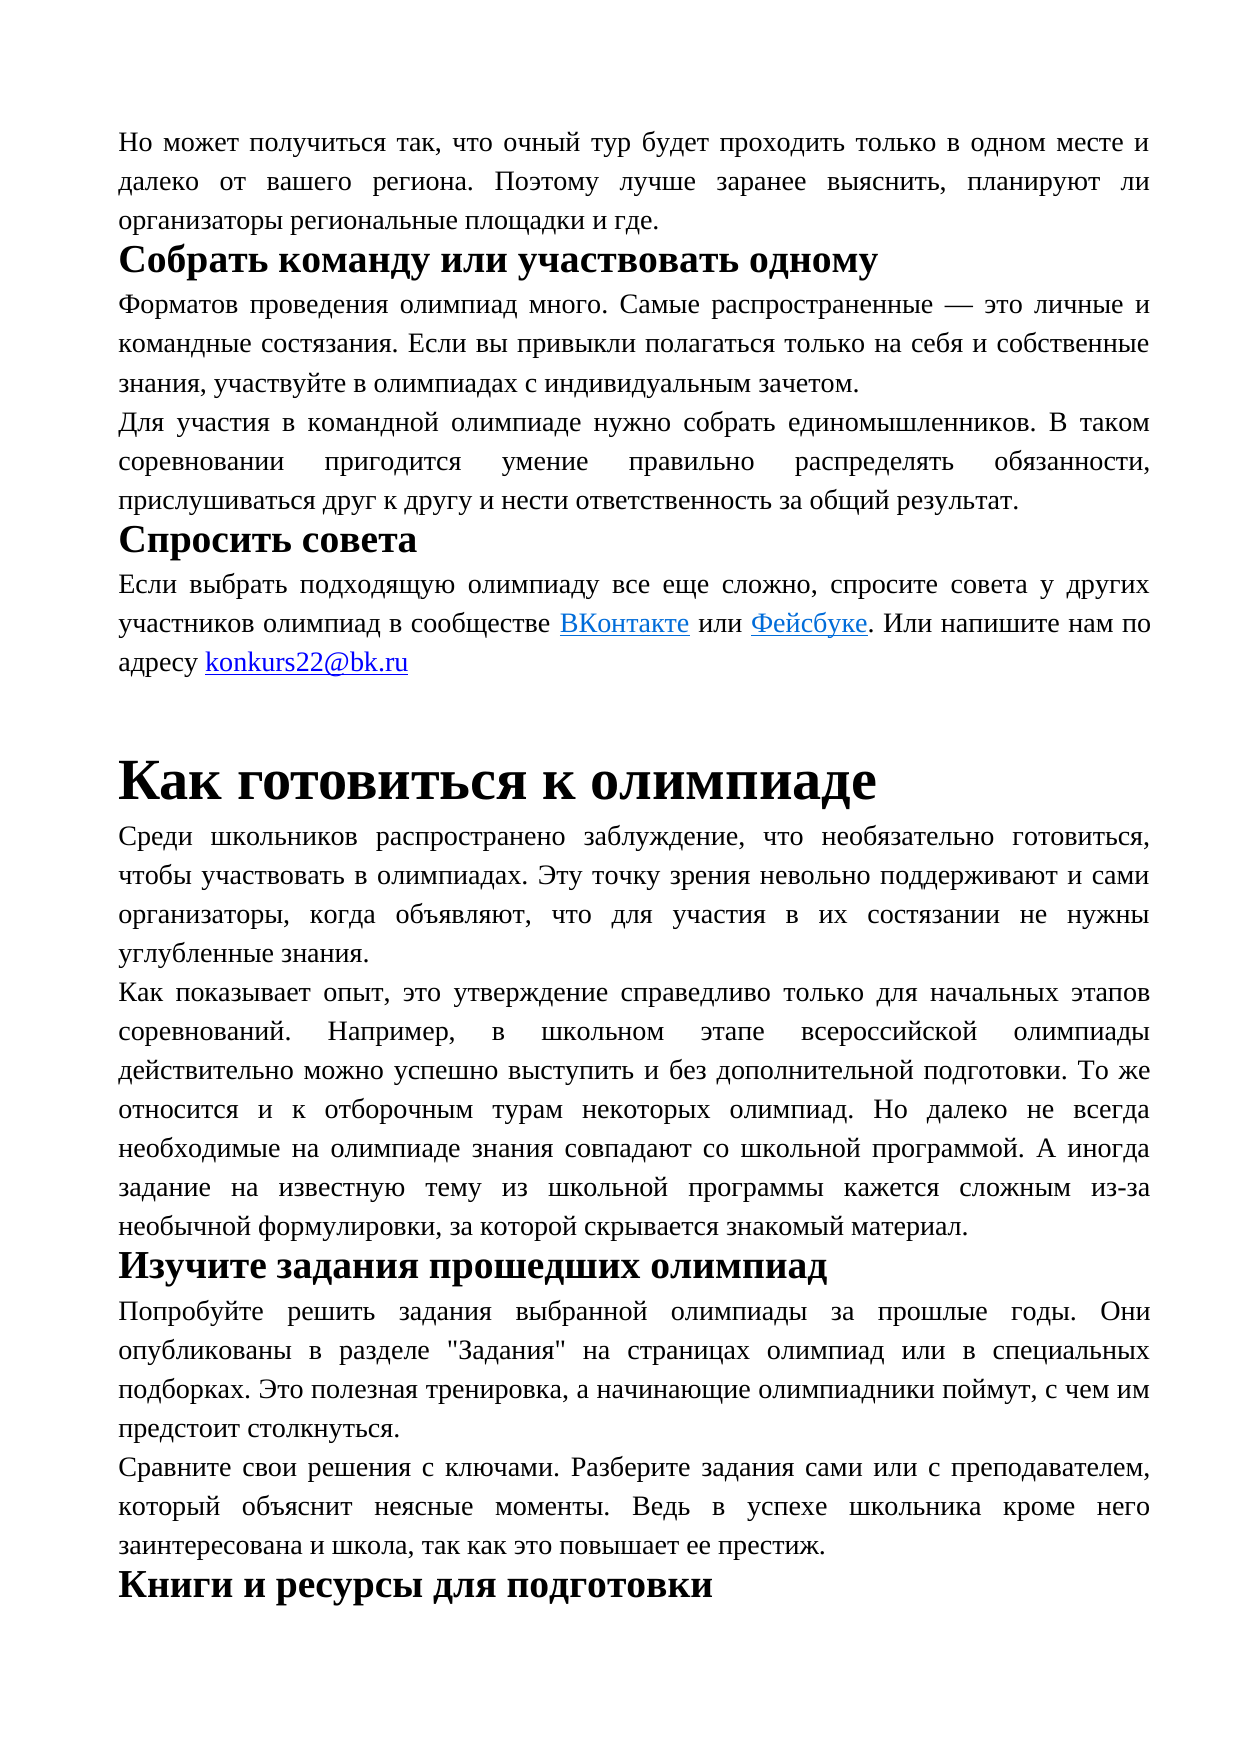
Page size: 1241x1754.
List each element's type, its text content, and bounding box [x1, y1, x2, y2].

text Форматов проведения олимпиад много. Самые распространенные — это личные и командные состязания. Если вы привыкли полагаться только на себя и собственные знания, участвуйте в олимпиадах с индивидуальным зачетом. [118, 281, 1152, 398]
text Если выбрать подходящую олимпиаду все еще сложно, спросите совета у других участников олимпиад в сообществе ВКонтакте или Фейсбуке. Или напишите нам по адресу konkurs22@bk.ru [118, 561, 1152, 678]
text Среди школьников распространено заблуждение, что необязательно готовиться, чтобы участвовать в олимпиадах. Эту точку зрения невольно поддерживают и сами организаторы, когда объявляют, что для участия в их состязании не нужны углубленные знания. [118, 812, 1152, 968]
text Для участия в командной олимпиаде нужно собрать единомышленников. В таком соревновании пригодится умение правильно распределять обязанности, прислушиваться друг к другу и нести ответственность за общий результат. [118, 398, 1152, 515]
text Книги и ресурсы для подготовки [118, 1561, 1152, 1606]
subtitle Как готовиться к олимпиаде [118, 745, 1152, 812]
text Сравните свои решения с ключами. Разберите задания сами или с преподавателем, который объяснит неясные моменты. Ведь в успехе школьника кроме него заинтересована и школа, так как это повышает ее престиж. [118, 1443, 1152, 1561]
text Изучите задания прошедших олимпиад [118, 1242, 1152, 1287]
text Попробуйте решить задания выбранной олимпиады за прошлые годы. Они опубликованы в разделе "Задания" на страницах олимпиад или в специальных подборках. Это полезная тренировка, а начинающие олимпиадники поймут, с чем им предстоит столкнуться. [118, 1287, 1152, 1443]
text Как показывает опыт, это утверждение справедливо только для начальных этапов соревнований. Например, в школьном этапе всероссийской олимпиады действительно можно успешно выступить и без дополнительной подготовки. То же относится и к отборочным турам некоторых олимпиад. Но далеко не всегда необходимые на олимпиаде знания совпадают со школьной программой. А иногда задание на известную тему из школьной программы кажется сложным из-за необычной формулировки, за которой скрывается знакомый материал. [118, 968, 1152, 1242]
text Но может получиться так, что очный тур будет проходить только в одном месте и далеко от вашего региона. Поэтому лучше заранее выяснить, планируют ли организаторы региональные площадки и где. [118, 118, 1152, 235]
text Спросить совета [118, 515, 1152, 561]
text Собрать команду или участвовать одному [118, 235, 1152, 281]
